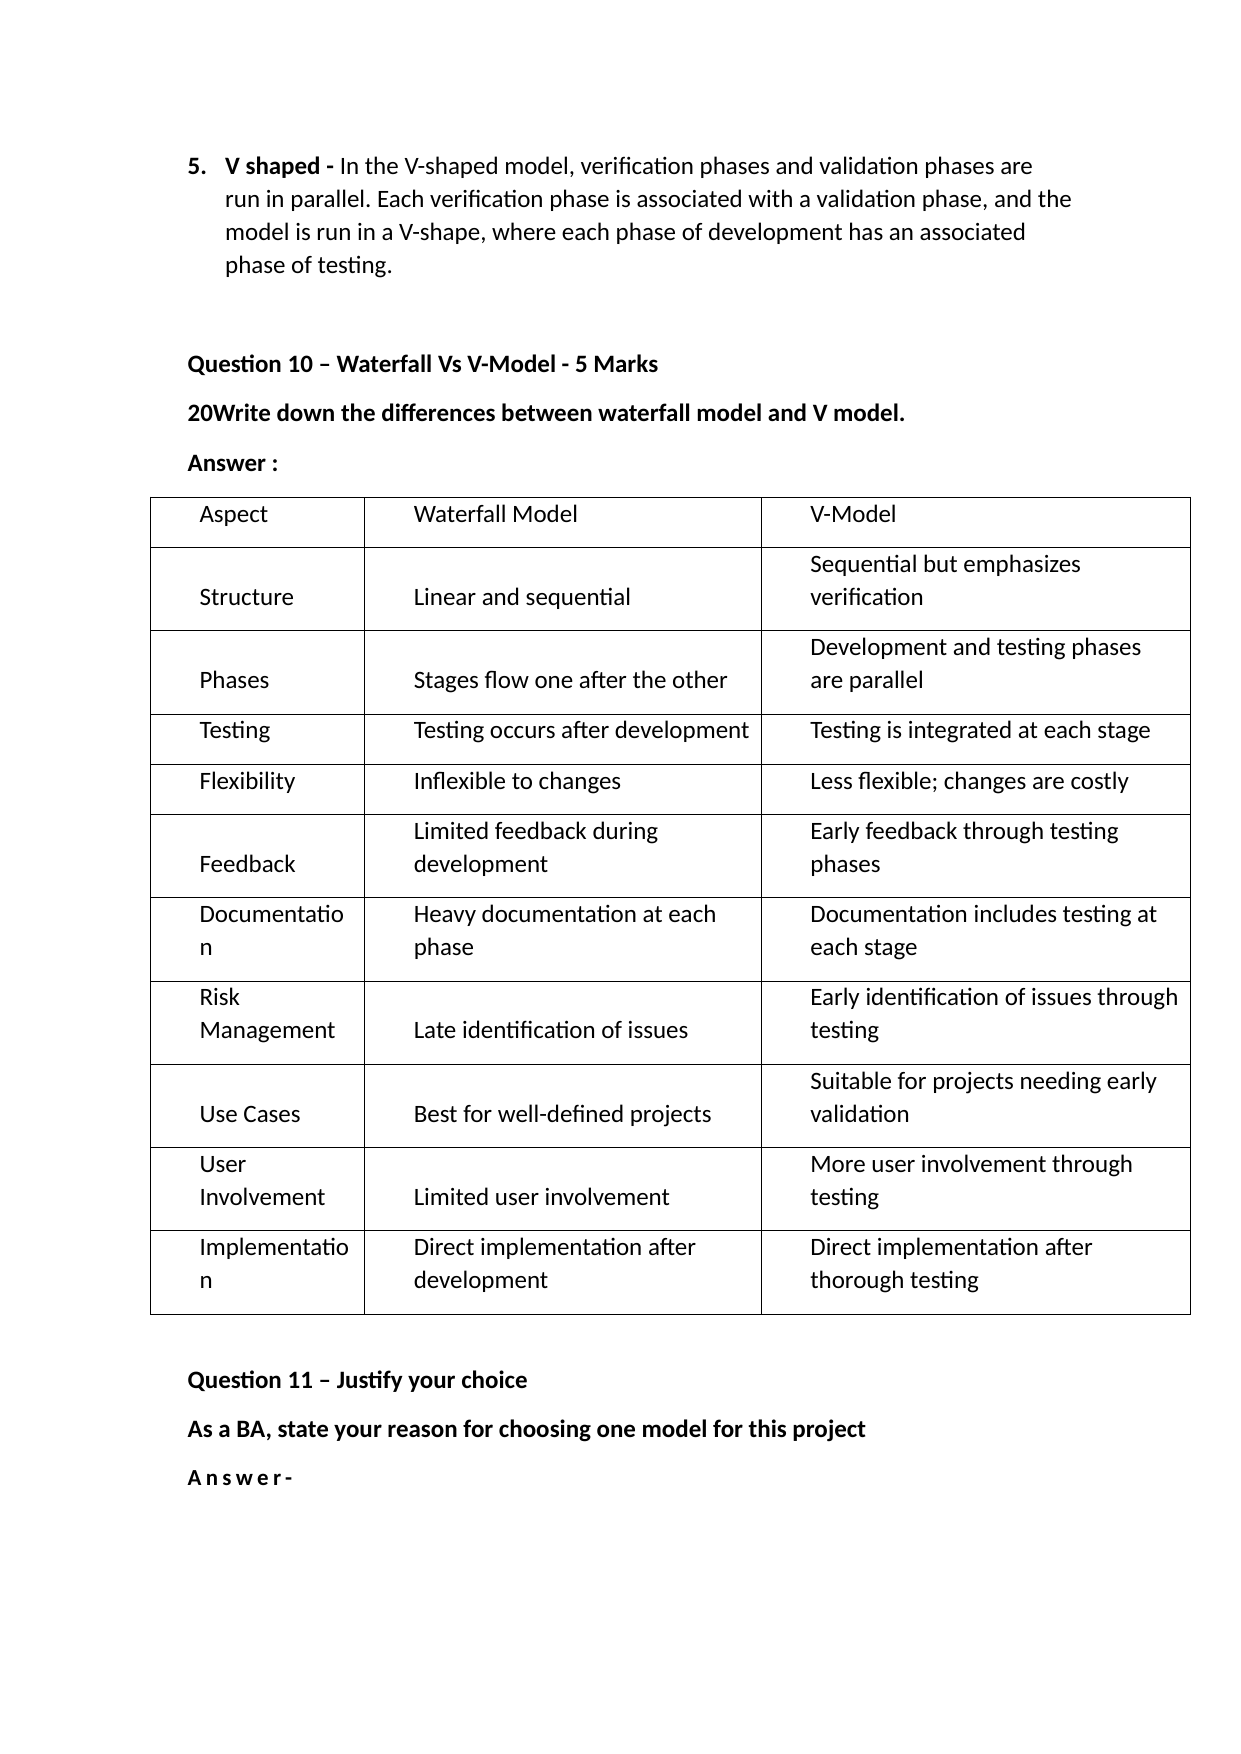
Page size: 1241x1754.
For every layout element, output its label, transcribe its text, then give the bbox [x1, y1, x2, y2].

table_cell Heavy documentation at each phase [365, 898, 761, 981]
table_cell User Involvement [151, 1148, 364, 1230]
table_header Aspect [151, 498, 364, 547]
table_cell Structure [151, 548, 364, 630]
table_cell Direct implementation after thorough testing [762, 1231, 1190, 1313]
table_cell More user involvement through testing [762, 1148, 1190, 1230]
text Answer- [187, 1463, 1090, 1491]
table_cell Documentation [151, 898, 364, 981]
table_cell Inflexible to changes [365, 765, 761, 814]
table_cell Early feedback through testing phases [762, 815, 1190, 897]
table_cell Testing is integrated at each stage [762, 715, 1190, 764]
table_header V-Model [762, 498, 1190, 547]
list V shaped - In the V-shaped model, verification phases and validation phases are run in parallel. Each verification phase is associated with a validation phase, and the model is run in a V-shape, where each phase of development has an associated phase of testing. [187, 150, 1090, 279]
table_header Waterfall Model [365, 498, 761, 547]
table_cell Suitable for projects needing early validation [762, 1065, 1190, 1147]
text Question 11 – Justify your choice [187, 1364, 1090, 1394]
table_cell Limited feedback during development [365, 815, 761, 897]
text Answer : [187, 447, 1090, 478]
table_cell Stages flow one after the other [365, 631, 761, 713]
table_cell Use Cases [151, 1065, 364, 1147]
table_cell Direct implementation after development [365, 1231, 761, 1313]
text 20Write down the differences between waterfall model and V model. [187, 397, 1090, 428]
table_cell Phases [151, 631, 364, 713]
table_cell Documentation includes testing at each stage [762, 898, 1190, 981]
table_cell Development and testing phases are parallel [762, 631, 1190, 713]
table_cell Testing [151, 715, 364, 764]
table_cell Testing occurs after development [365, 715, 761, 764]
table_cell Best for well-defined projects [365, 1065, 761, 1147]
table_cell Early identification of issues through testing [762, 982, 1190, 1064]
table_cell Implementation [151, 1231, 364, 1313]
table_cell Less flexible; changes are costly [762, 765, 1190, 814]
table_cell Limited user involvement [365, 1148, 761, 1230]
table_cell Feedback [151, 815, 364, 897]
table_cell Late identification of issues [365, 982, 761, 1064]
table_cell Sequential but emphasizes verification [762, 548, 1190, 630]
table_cell Flexibility [151, 765, 364, 814]
table_cell Linear and sequential [365, 548, 761, 630]
table_cell Risk Management [151, 982, 364, 1064]
text Question 10 – Waterfall Vs V-Model - 5 Marks [187, 348, 1090, 378]
text As a BA, state your reason for choosing one model for this project [187, 1414, 1090, 1444]
